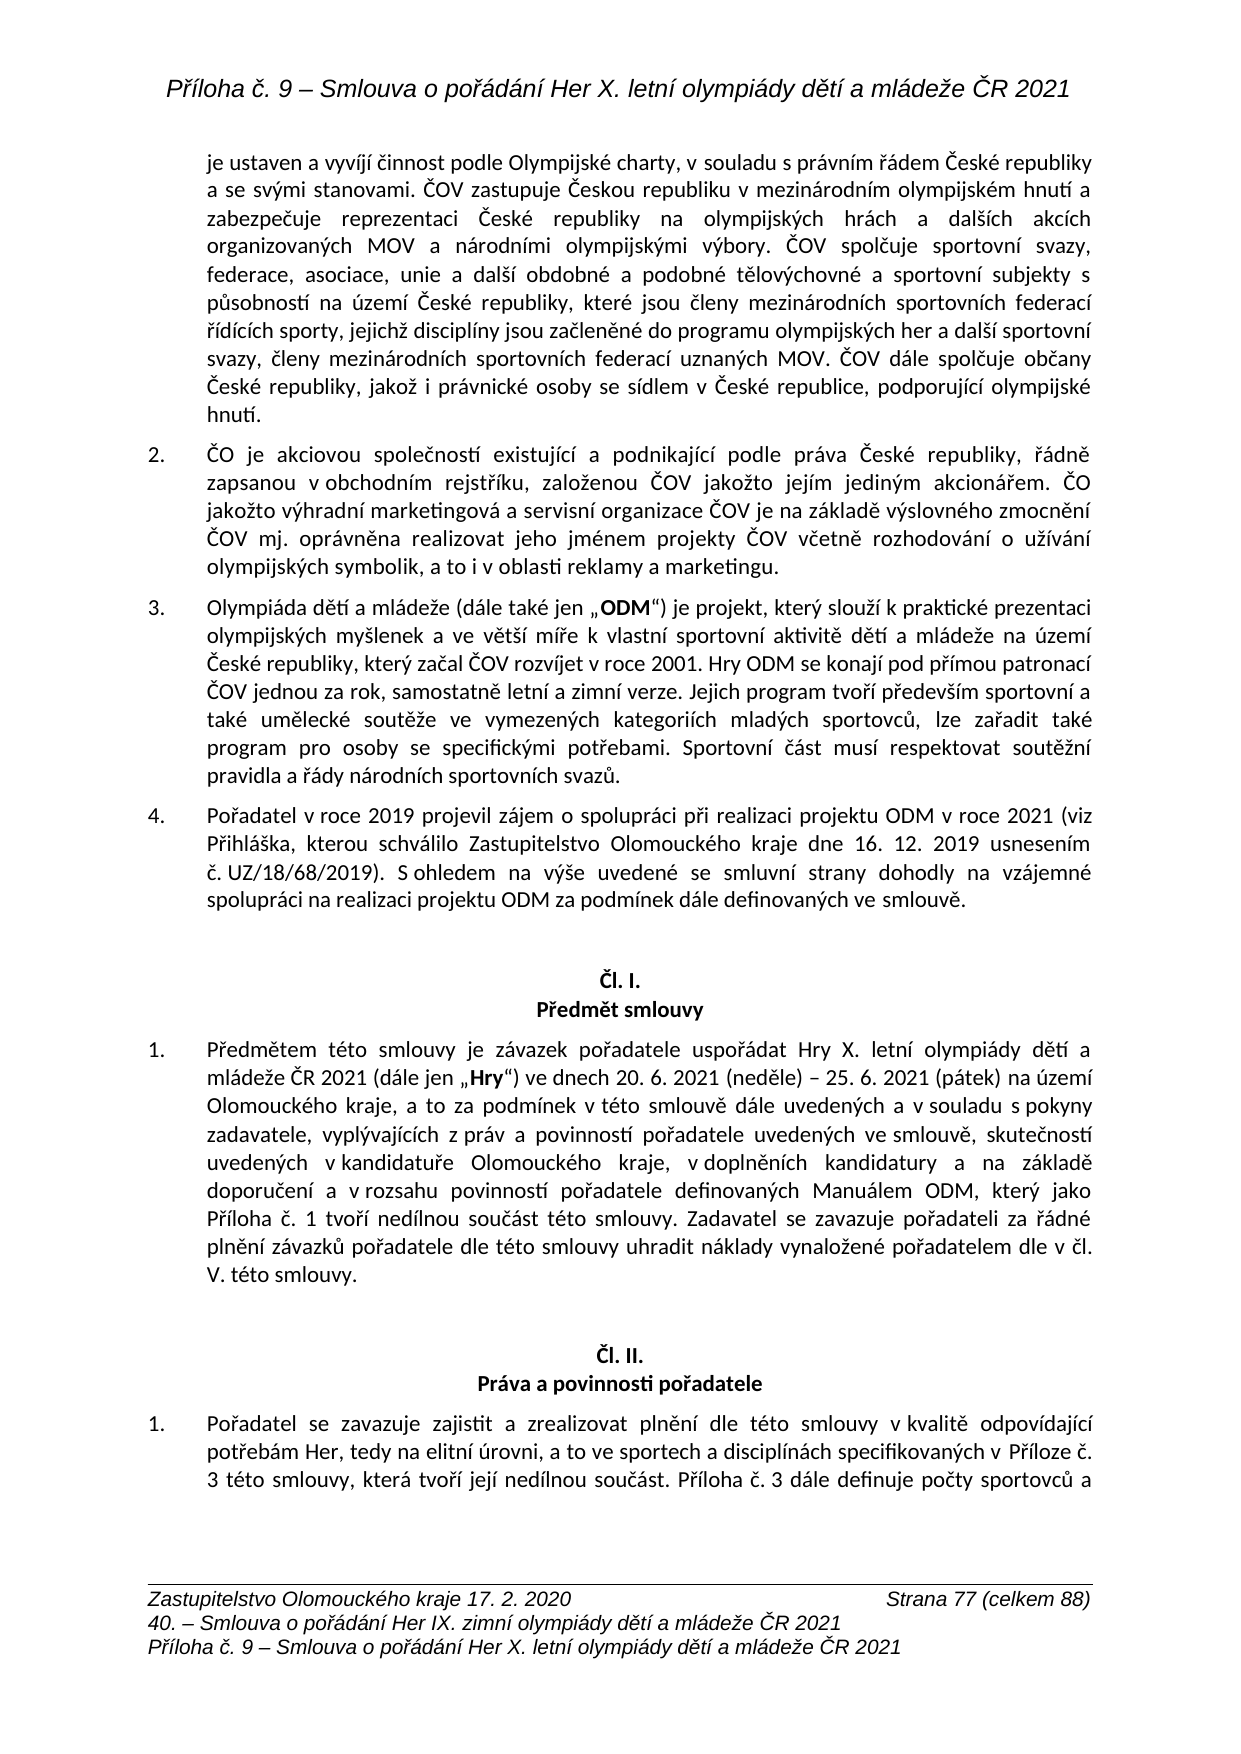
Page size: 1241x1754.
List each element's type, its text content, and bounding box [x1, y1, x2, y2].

list Olympiáda dětí a mládeže (dále také jen „ODM“) je projekt, který slouží k praktické prezentaci olympijských myšlenek a ve větší míře k vlastní sportovní aktivitě dětí a mládeže na území České republiky, který začal ČOV rozvíjet v roce 2001. Hry ODM se konají pod přímou patronací ČOV jednou za rok, samostatně letní a zimní verze. Jejich program tvoří především sportovní a také umělecké soutěže ve vymezených kategoriích mladých sportovců, lze zařadit také program pro osoby se specifickými potřebami. Sportovní část musí respektovat soutěžní pravidla a řády národních sportovních svazů. [148, 593, 1093, 789]
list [148, 1409, 1093, 1493]
list Pořadatel v roce 2019 projevil zájem o spolupráci při realizaci projektu ODM v roce 2021 (viz Přihláška, kterou schválilo Zastupitelstvo Olomouckého kraje dne 16. 12. 2019 usnesením č. UZ/18/68/2019). S ohledem na výše uvedené se smluvní strany dohodly na vzájemné spolupráci na realizaci projektu ODM za podmínek dále definovaných ve smlouvě. [148, 802, 1093, 914]
text Práva a povinnosti pořadatele [148, 1369, 1093, 1397]
text Čl. I. [148, 967, 1093, 995]
text Předmět smlouvy [148, 995, 1093, 1023]
list ČO je akciovou společností existující a podnikající podle práva České republiky, řádně zapsanou v obchodním rejstříku, založenou ČOV jakožto jejím jediným akcionářem. ČO jakožto výhradní marketingová a servisní organizace ČOV je na základě výslovného zmocnění ČOV mj. oprávněna realizovat jeho jménem projekty ČOV včetně rozhodování o užívání olympijských symbolik, a to i v oblasti reklamy a marketingu. [148, 440, 1093, 580]
text Čl. II. [148, 1341, 1093, 1369]
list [148, 148, 1093, 428]
list Předmětem této smlouvy je závazek pořadatele uspořádat Hry X. letní olympiády dětí a mládeže ČR 2021 (dále jen „Hry“) ve dnech 20. 6. 2021 (neděle) – 25. 6. 2021 (pátek) na území Olomouckého kraje, a to za podmínek v této smlouvě dále uvedených a v souladu s pokyny zadavatele, vyplývajících z práv a povinností pořadatele uvedených ve smlouvě, skutečností uvedených v kandidatuře Olomouckého kraje, v doplněních kandidatury a na základě doporučení a v rozsahu povinností pořadatele definovaných Manuálem ODM, který jako Příloha č. 1 tvoří nedílnou součást této smlouvy. Zadavatel se zavazuje pořadateli za řádné plnění závazků pořadatele dle této smlouvy uhradit náklady vynaložené pořadatelem dle v čl. V. této smlouvy. [148, 1035, 1093, 1288]
